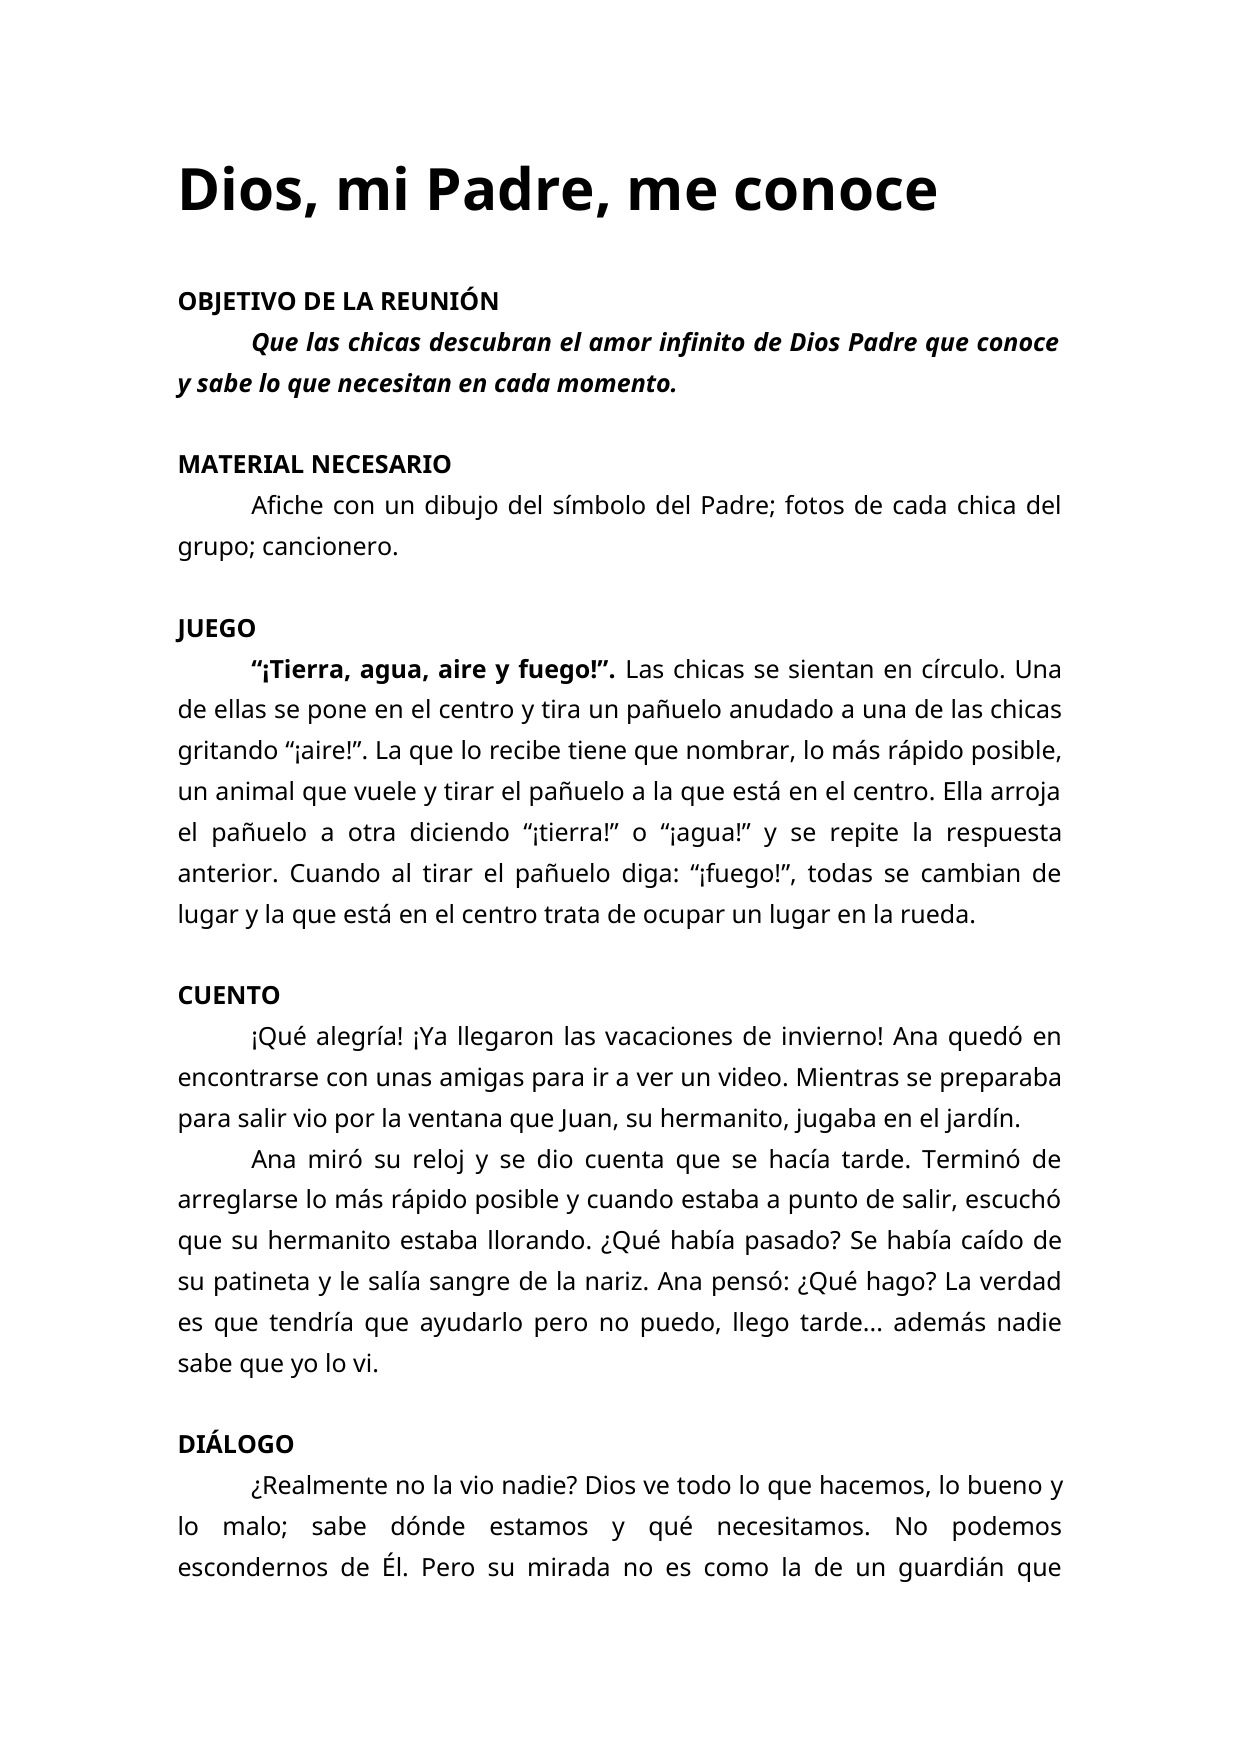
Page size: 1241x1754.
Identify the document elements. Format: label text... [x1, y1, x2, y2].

text DIÁLOGO [177, 1427, 1063, 1461]
text “¡Tierra, agua, aire y fuego!”. Las chicas se sientan en círculo. Una de ellas se pone en el centro y tira un pañuelo anudado a una de las chicas gritando “¡aire!”. La que lo recibe tiene que nombrar, lo más rápido posible, un animal que vuele y tirar el pañuelo a la que está en el centro. Ella arroja el pañuelo a otra diciendo “¡tierra!” o “¡agua!” y se repite la respuesta anterior. Cuando al tirar el pañuelo diga: “¡fuego!”, todas se cambian de lugar y la que está en el centro trata de ocupar un lugar en la rueda. [177, 651, 1063, 930]
text CUENTO [177, 978, 1063, 1012]
text ¡Qué alegría! ¡Ya llegaron las vacaciones de invierno! Ana quedó en encontrarse con unas amigas para ir a ver un video. Mientras se preparaba para salir vio por la ventana que Juan, su hermanito, jugaba en el jardín. [177, 1019, 1063, 1134]
text Dios, mi Padre, me conoce [177, 148, 1063, 227]
text OBJETIVO DE LA REUNIÓN [177, 284, 1063, 318]
text MATERIAL NECESARIO [177, 447, 1063, 481]
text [177, 1468, 1063, 1584]
text Que las chicas descubran el amor infinito de Dios Padre que conoce y sabe lo que necesitan en cada momento. [177, 324, 1063, 399]
text Afiche con un dibujo del símbolo del Padre; fotos de cada chica del grupo; cancionero. [177, 488, 1063, 563]
text JUEGO [177, 610, 1063, 644]
text Ana miró su reloj y se dio cuenta que se hacía tarde. Terminó de arreglarse lo más rápido posible y cuando estaba a punto de salir, escuchó que su hermanito estaba llorando. ¿Qué había pasado? Se había caído de su patineta y le salía sangre de la nariz. Ana pensó: ¿Qué hago? La verdad es que tendría que ayudarlo pero no puedo, llego tarde... además nadie sabe que yo lo vi. [177, 1141, 1063, 1379]
